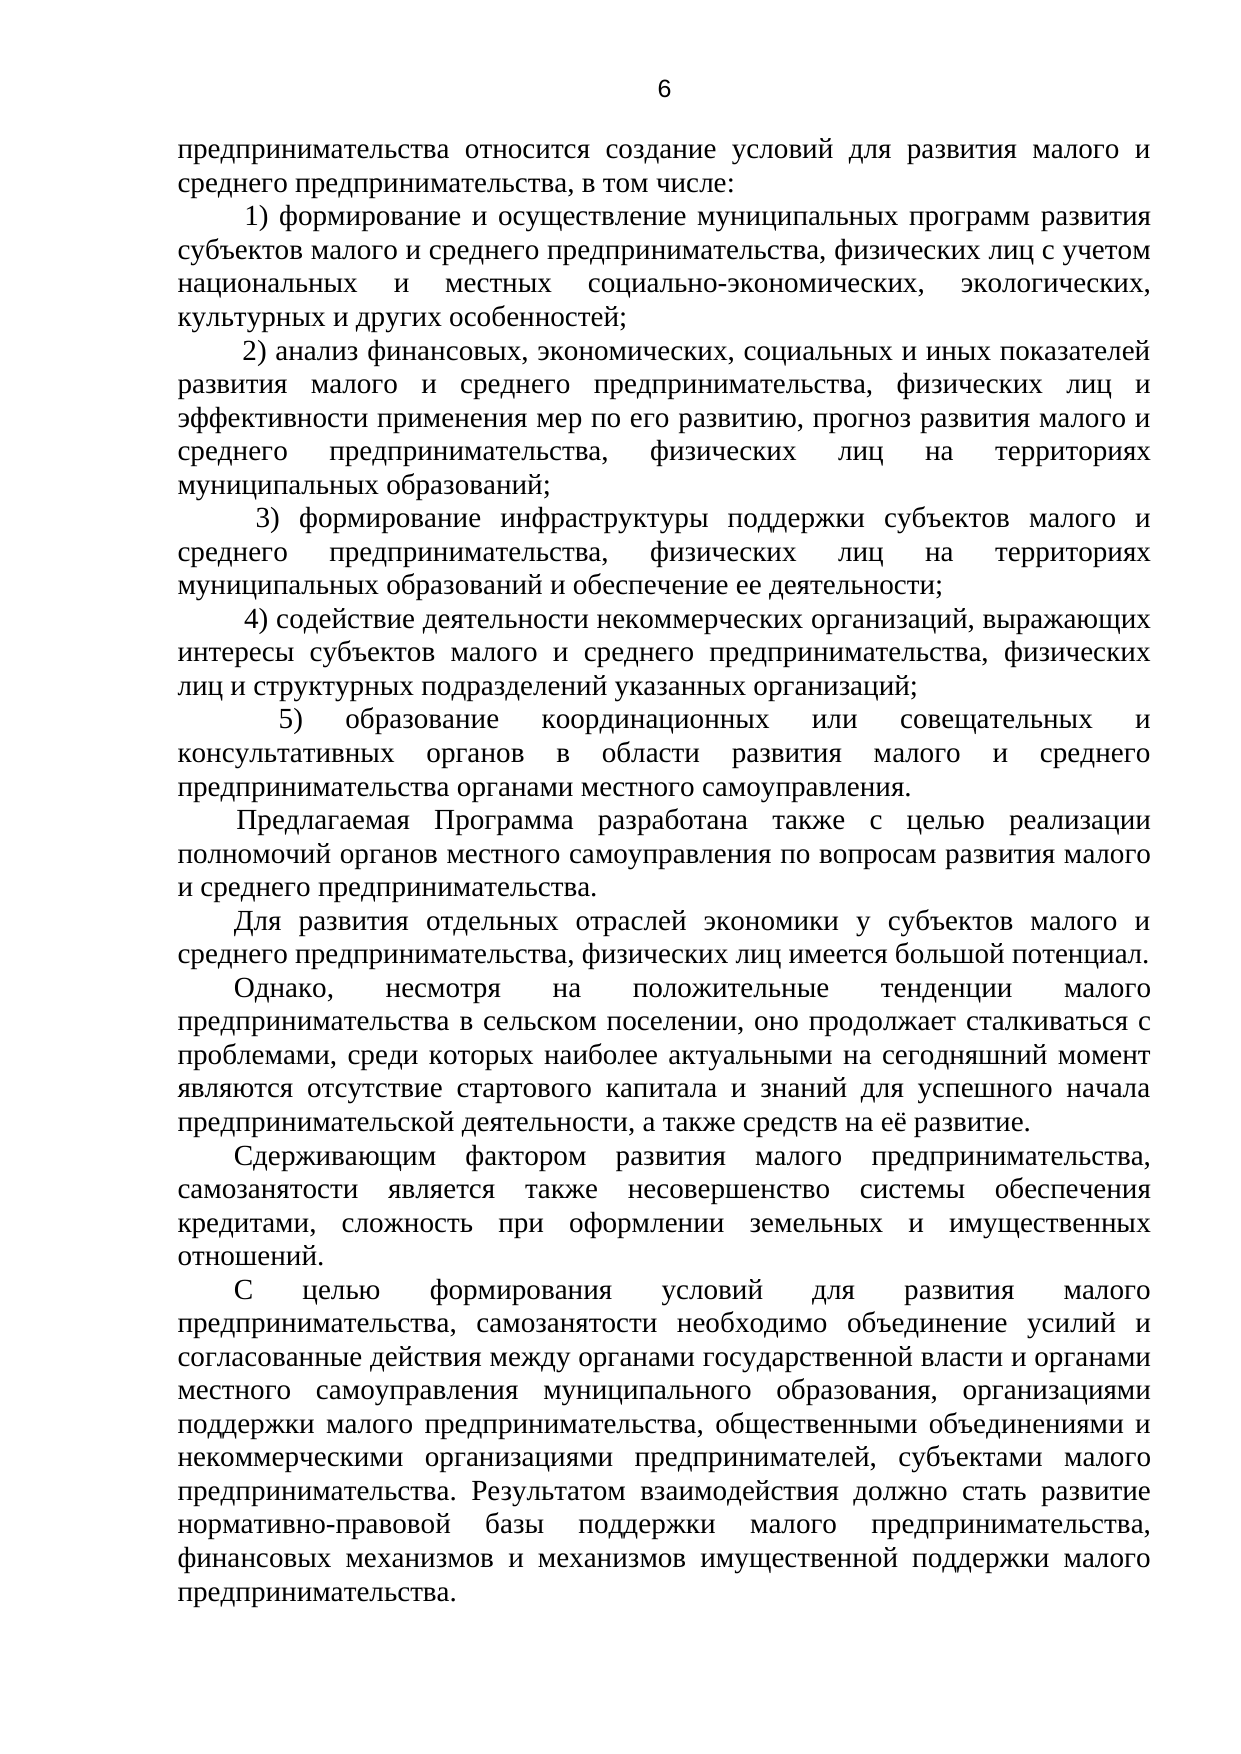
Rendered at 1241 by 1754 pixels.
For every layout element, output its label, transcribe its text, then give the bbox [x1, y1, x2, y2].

text Однако, несмотря на положительные тенденции малого предпринимательства в сельском поселении, оно продолжает сталкиваться с проблемами, среди которых наиболее актуальными на сегодняшний момент являются отсутствие стартового капитала и знаний для успешного начала предпринимательской деятельности, а также средств на её развитие. [177, 970, 1152, 1138]
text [177, 131, 1152, 198]
text 5) образование координационных или совещательных и консультативных органов в области развития малого и среднего предпринимательства органами местного самоуправления. [177, 702, 1152, 802]
text С целью формирования условий для развития малого предпринимательства, самозанятости необходимо объединение усилий и согласованные действия между органами государственной власти и органами местного самоуправления муниципального образования, организациями поддержки малого предпринимательства, общественными объединениями и некоммерческими организациями предпринимателей, субъектами малого предпринимательства. Результатом взаимодействия должно стать развитие нормативно-правовой базы поддержки малого предпринимательства, финансовых механизмов и механизмов имущественной поддержки малого предпринимательства. [177, 1272, 1152, 1607]
text Сдерживающим фактором развития малого предпринимательства, самозанятости является также несовершенство системы обеспечения кредитами, сложность при оформлении земельных и имущественных отношений. [177, 1138, 1152, 1272]
text 1) формирование и осуществление муниципальных программ развития субъектов малого и среднего предпринимательства, физических лиц с учетом национальных и местных социально-экономических, экологических, культурных и других особенностей; [177, 198, 1152, 333]
text Для развития отдельных отраслей экономики у субъектов малого и среднего предпринимательства, физических лиц имеется большой потенциал. [177, 903, 1152, 970]
text Предлагаемая Программа разработана также с целью реализации полномочий органов местного самоуправления по вопросам развития малого и среднего предпринимательства. [177, 802, 1152, 903]
text 3) формирование инфраструктуры поддержки субъектов малого и среднего предпринимательства, физических лиц на территориях муниципальных образований и обеспечение ее деятельности; [177, 500, 1152, 601]
text 2) анализ финансовых, экономических, социальных и иных показателей развития малого и среднего предпринимательства, физических лиц и эффективности применения мер по его развитию, прогноз развития малого и среднего предпринимательства, физических лиц на территориях муниципальных образований; [177, 333, 1152, 500]
text 4) содействие деятельности некоммерческих организаций, выражающих интересы субъектов малого и среднего предпринимательства, физических лиц и структурных подразделений указанных организаций; [177, 601, 1152, 702]
